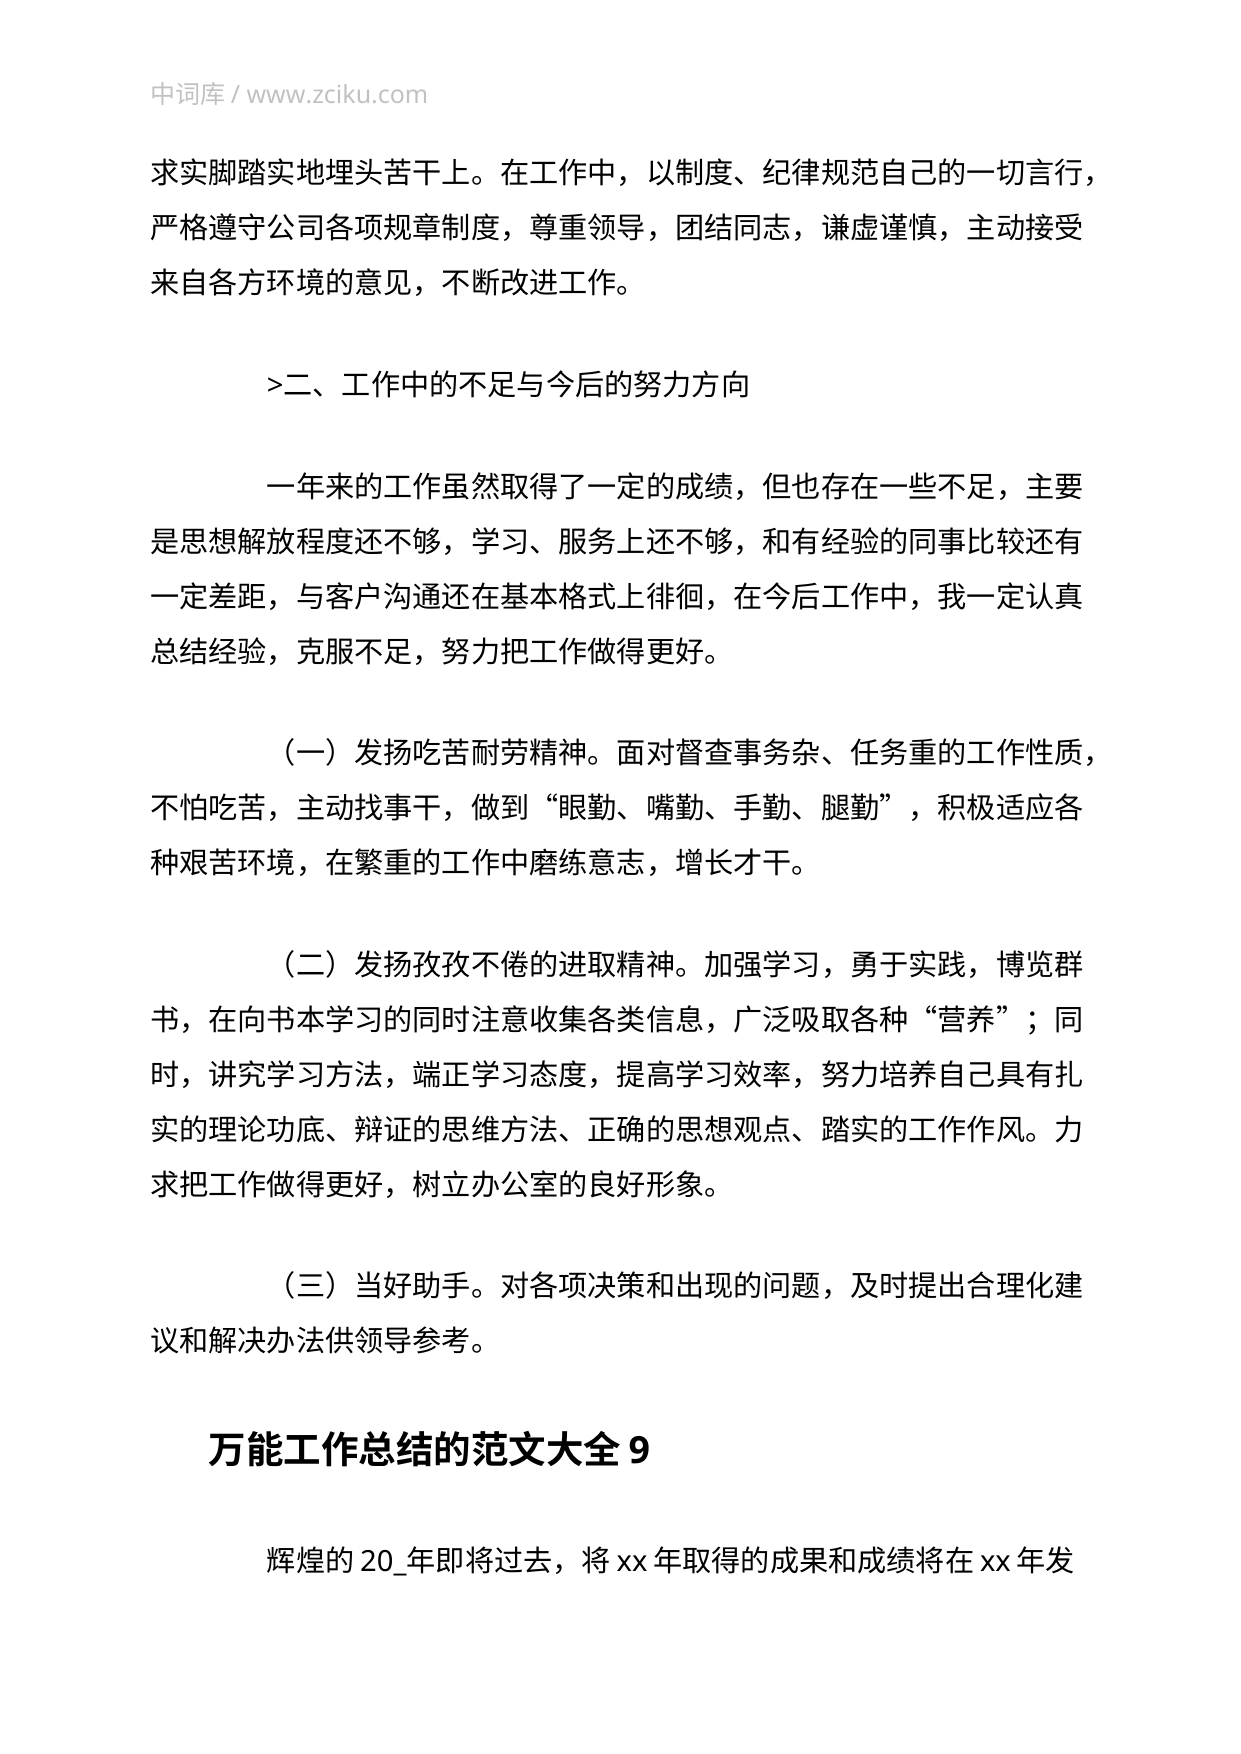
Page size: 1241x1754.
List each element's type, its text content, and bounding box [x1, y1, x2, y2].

text （三）当好助手。对各项决策和出现的问题，及时提出合理化建议和解决办法供领导参考。 [150, 1263, 1090, 1360]
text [150, 1537, 1090, 1579]
text （二）发扬孜孜不倦的进取精神。加强学习，勇于实践，博览群书，在向书本学习的同时注意收集各类信息，广泛吸取各种“营养”；同时，讲究学习方法，端正学习态度，提高学习效率，努力培养自己具有扎实的理论功底、辩证的思维方法、正确的思想观点、踏实的工作作风。力求把工作做得更好，树立办公室的良好形象。 [150, 942, 1090, 1203]
text 万能工作总结的范文大全9 [150, 1419, 1090, 1474]
text >二、工作中的不足与今后的努力方向 [150, 362, 1090, 404]
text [150, 150, 1090, 302]
text （一）发扬吃苦耐劳精神。面对督查事务杂、任务重的工作性质，不怕吃苦，主动找事干，做到“眼勤、嘴勤、手勤、腿勤”，积极适应各种艰苦环境，在繁重的工作中磨练意志，增长才干。 [150, 730, 1090, 882]
text 一年来的工作虽然取得了一定的成绩，但也存在一些不足，主要是思想解放程度还不够，学习、服务上还不够，和有经验的同事比较还有一定差距，与客户沟通还在基本格式上徘徊，在今后工作中，我一定认真总结经验，克服不足，努力把工作做得更好。 [150, 463, 1090, 671]
